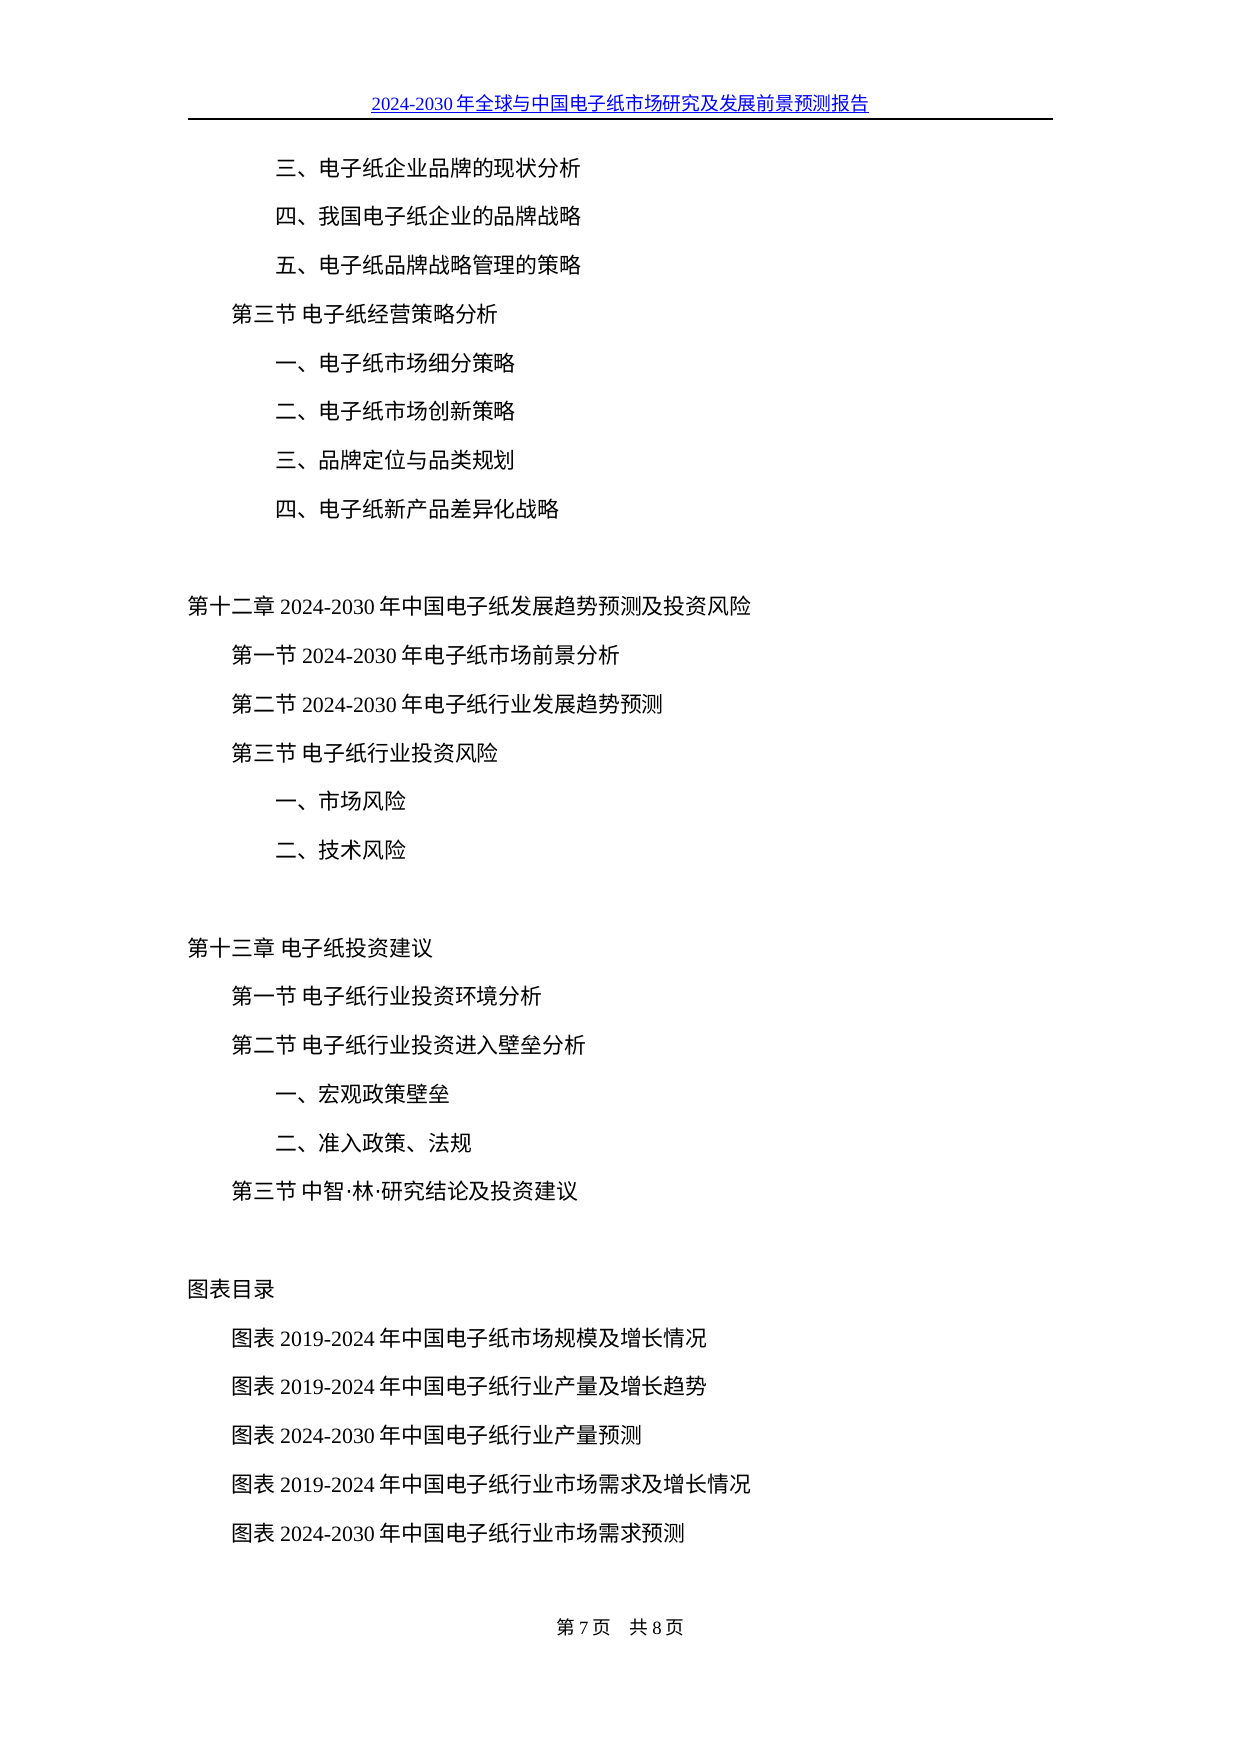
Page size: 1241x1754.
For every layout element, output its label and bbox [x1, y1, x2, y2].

text [187, 150, 1053, 1548]
